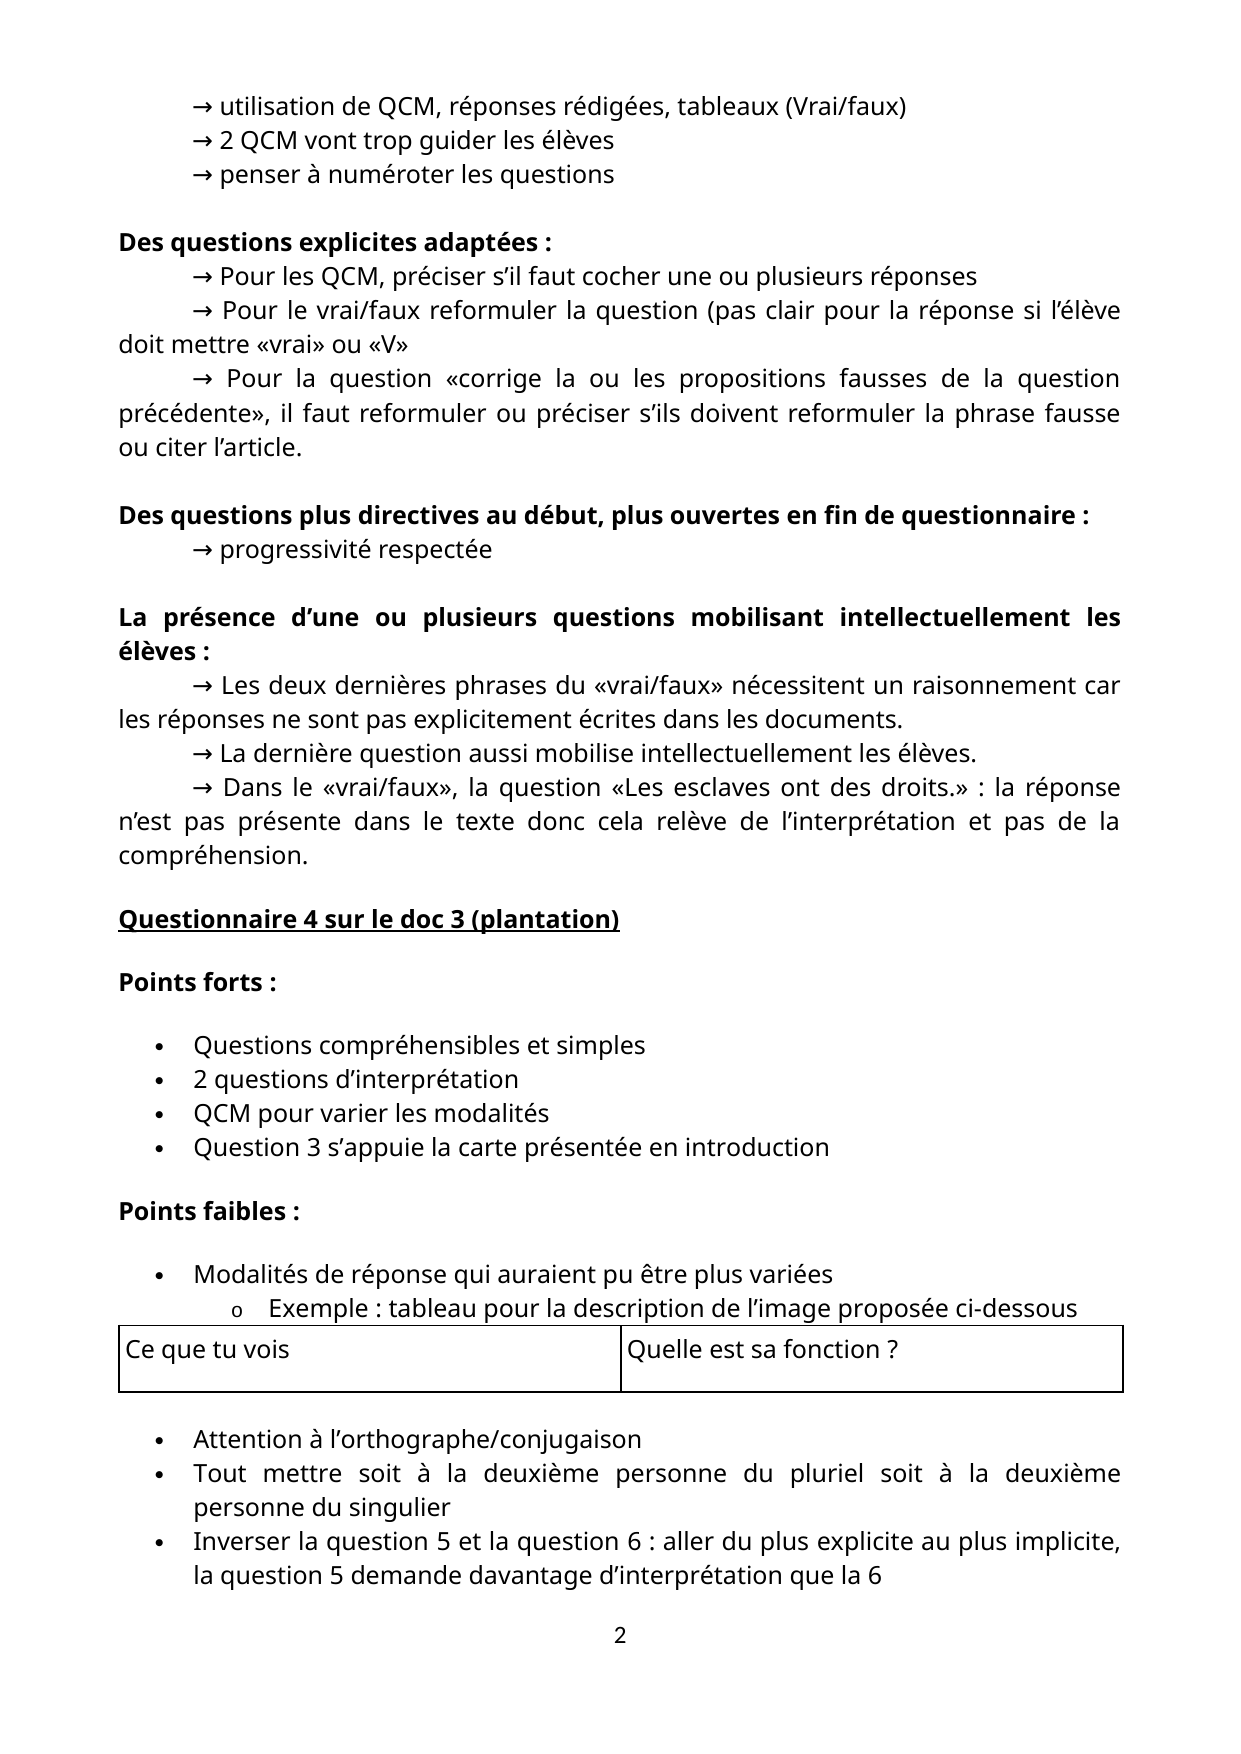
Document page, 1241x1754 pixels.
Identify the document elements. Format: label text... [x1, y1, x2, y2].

list Exemple : tableau pour la description de l’image proposée ci-dessous [231, 1290, 1122, 1324]
text Points forts : [118, 964, 1122, 998]
list Attention à l’orthographe/conjugaison [156, 1422, 1122, 1456]
list Tout mettre soit à la deuxième personne du pluriel soit à la deuxième personne du singulier [156, 1456, 1122, 1524]
text Questionnaire 4 sur le doc 3 (plantation) [118, 901, 1122, 935]
text → Pour les QCM, préciser s’il faut cocher une ou plusieurs réponses [118, 259, 1122, 293]
text → La dernière question aussi mobilise intellectuellement les élèves. [118, 736, 1122, 770]
list Questions compréhensibles et simples [156, 1028, 1122, 1062]
text La présence d’une ou plusieurs questions mobilisant intellectuellement les élèves : [118, 599, 1122, 668]
table_header Ce que tu vois [120, 1326, 620, 1391]
list 2 questions d’interprétation [156, 1062, 1122, 1096]
text → Pour le vrai/faux reformuler la question (pas clair pour la réponse si l’élève doit mettre «vrai» ou «V» [118, 293, 1122, 361]
text → Les deux dernières phrases du «vrai/faux» nécessitent un raisonnement car les réponses ne sont pas explicitement écrites dans les documents. [118, 668, 1122, 736]
list Inverser la question 5 et la question 6 : aller du plus explicite au plus implicite, la question 5 demande davantage d’interprétation que la 6 [156, 1524, 1122, 1592]
table_header Quelle est sa fonction ? [622, 1326, 1122, 1391]
text → penser à numéroter les questions [118, 157, 1122, 191]
text Des questions explicites adaptées : [118, 225, 1122, 259]
text Points faibles : [118, 1193, 1122, 1227]
text → Dans le «vrai/faux», la question «Les esclaves ont des droits.» : la réponse n’est pas présente dans le texte donc cela relève de l’interprétation et pas de la compréhension. [118, 770, 1122, 872]
text → progressivité respectée [118, 531, 1122, 566]
list Question 3 s’appuie la carte présentée en introduction [156, 1130, 1122, 1164]
text → Pour la question «corrige la ou les propositions fausses de la question précédente», il faut reformuler ou préciser s’ils doivent reformuler la phrase fausse ou citer l’article. [118, 361, 1122, 463]
text → 2 QCM vont trop guider les élèves [118, 123, 1122, 157]
list QCM pour varier les modalités [156, 1096, 1122, 1130]
text → utilisation de QCM, réponses rédigées, tableaux (Vrai/faux) [118, 89, 1122, 123]
text Des questions plus directives au début, plus ouvertes en fin de questionnaire : [118, 497, 1122, 531]
list Modalités de réponse qui auraient pu être plus variées [156, 1256, 1122, 1290]
